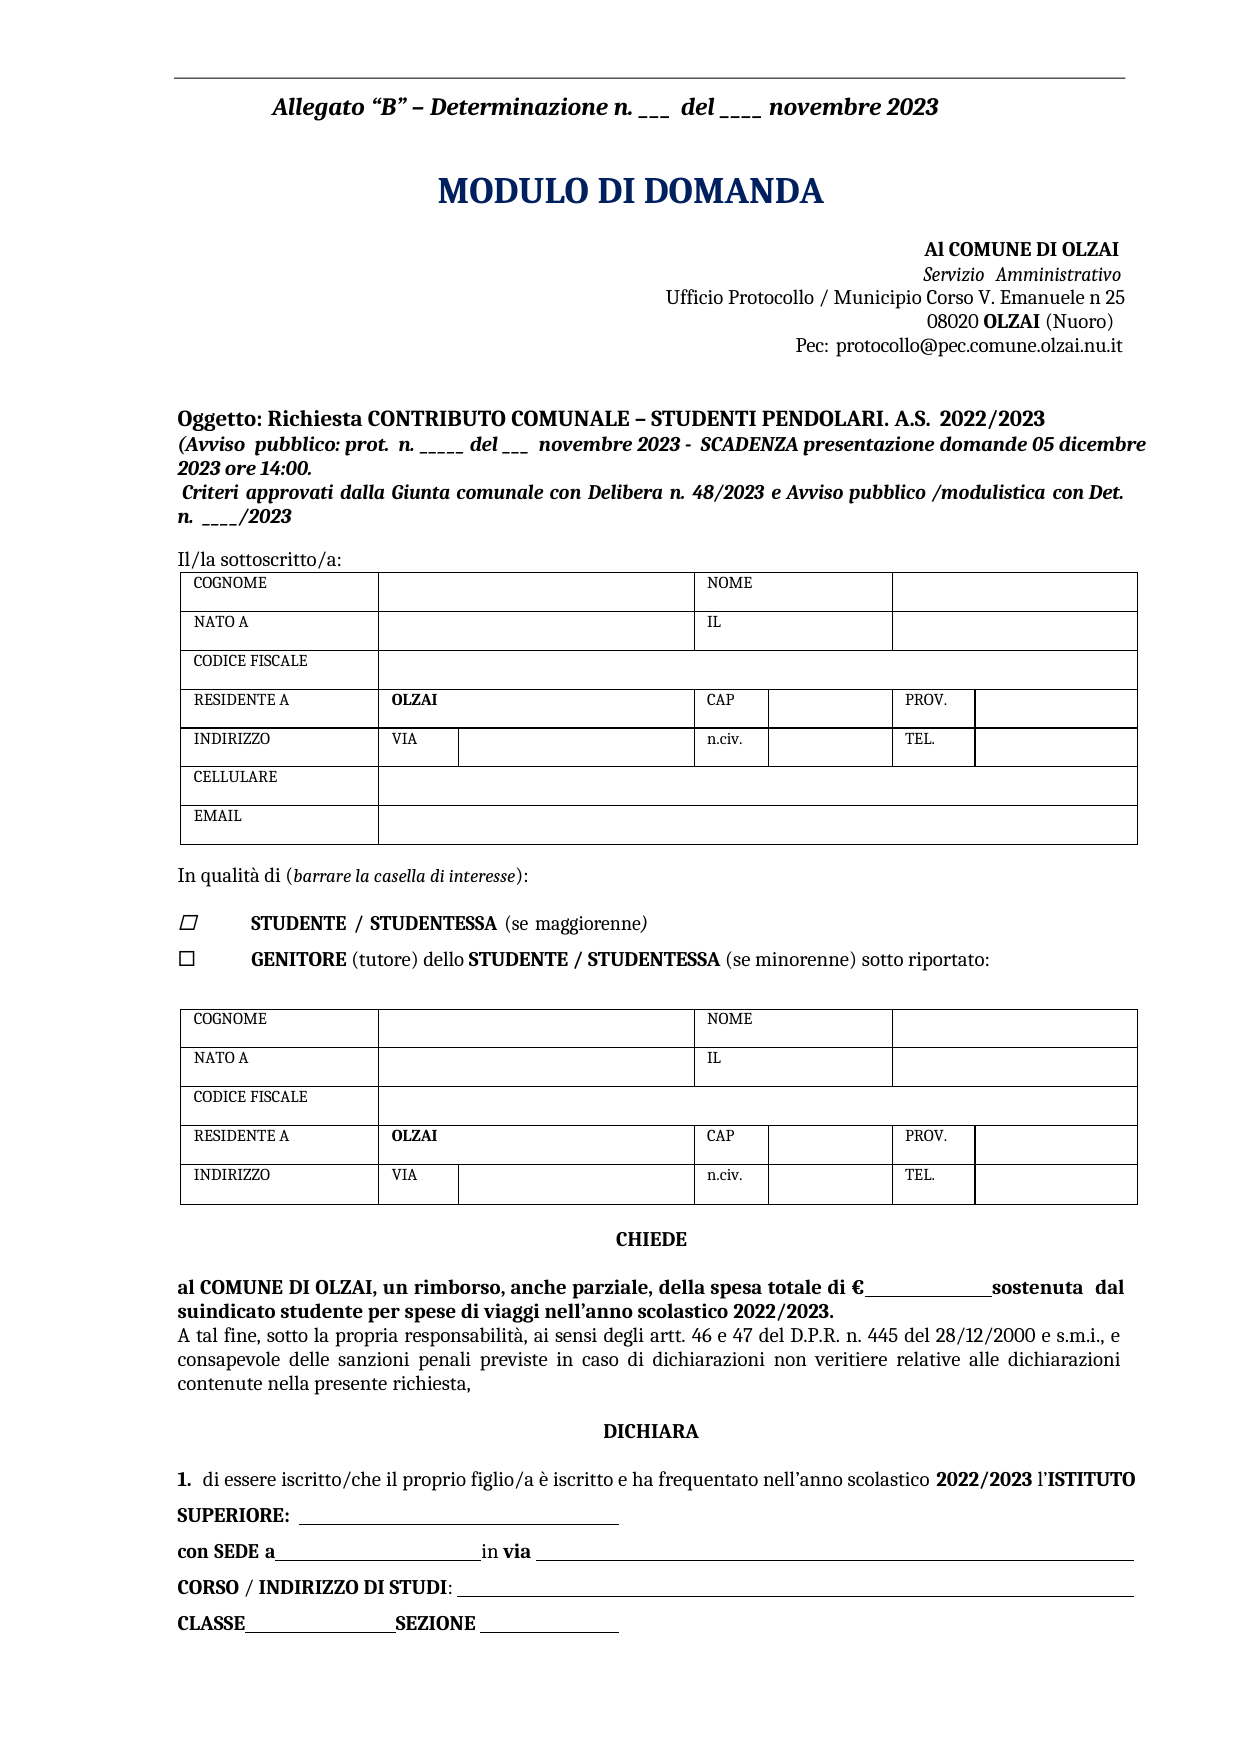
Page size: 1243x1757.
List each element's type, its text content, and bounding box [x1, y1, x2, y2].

table_header [379, 573, 694, 611]
table_cell PROV. [893, 1126, 974, 1164]
table_cell [976, 690, 1137, 727]
table_cell VIA [379, 729, 458, 766]
table_cell [379, 612, 694, 650]
text 08020 OLZAI (Nuoro) [927, 310, 1151, 334]
table_cell NATO A [181, 612, 378, 650]
text Oggetto: Richiesta CONTRIBUTO COMUNALE – STUDENTI PENDOLARI. A.S. 2022/2023 [177, 406, 1151, 432]
table_cell VIA [379, 1165, 458, 1203]
table_cell CODICE FISCALE [181, 651, 378, 688]
table_cell [976, 1165, 1137, 1203]
table_cell NATO A [181, 1048, 378, 1086]
list di essere iscritto/che il proprio figlio/a è iscritto e ha frequentato nell’anno scolastico 2022/2023 l’ISTITUTO SUPERIORE: con SEDE a in via CORSO / INDIRIZZO DI STUDI: CLASSE SEZIONE [177, 1468, 1136, 1636]
title MODULO DI DOMANDA [185, 169, 1077, 212]
table_header NOME [695, 1010, 892, 1047]
table_cell n.civ. [695, 1165, 768, 1203]
table_header COGNOME [181, 573, 378, 611]
table_cell TEL. [893, 1165, 974, 1203]
table_cell RESIDENTE A [181, 690, 378, 727]
table_cell [893, 1048, 1137, 1086]
table_cell [976, 1126, 1137, 1164]
table_cell TEL. [893, 729, 974, 766]
table_cell CAP [695, 1126, 768, 1164]
table_header NOME [695, 573, 892, 611]
table_cell CODICE FISCALE [181, 1087, 378, 1125]
subtitle Al COMUNE DI OLZAI [924, 237, 1151, 261]
subtitle DICHIARA [225, 1420, 1077, 1444]
text Servizio Amministrativo [162, 261, 1123, 286]
table_cell CELLULARE [181, 767, 378, 805]
table_cell n.civ. [695, 729, 768, 766]
table_header [893, 573, 1137, 611]
table_cell [769, 1126, 892, 1164]
table_cell RESIDENTE A [181, 1126, 378, 1164]
table_cell [893, 612, 1137, 650]
table_cell [379, 767, 1137, 805]
table_header [379, 1010, 694, 1047]
text In qualità di (barrare la casella di interesse): [177, 864, 1151, 888]
table_cell [459, 1165, 694, 1203]
table_cell [379, 1048, 694, 1086]
text Il/la sottoscritto/a: [177, 548, 1151, 572]
table_cell [976, 729, 1137, 766]
table_cell OLZAI [379, 690, 694, 727]
table_cell [379, 1087, 1137, 1125]
table_cell INDIRIZZO [181, 1165, 378, 1203]
text (Avviso pubblico: prot. n. _____ del ___ novembre 2023 - SCADENZA presentazione domande 05 dicembre 2023 ore 14:00. [177, 432, 1151, 480]
table_cell [769, 690, 892, 727]
table_cell [379, 651, 1137, 688]
table_header [893, 1010, 1137, 1047]
text A tal fine, sotto la propria responsabilità, ai sensi degli artt. 46 e 47 del D.P.R. n. 445 del 28/12/2000 e s.m.i., e consapevole delle sanzioni penali previste in caso di dichiarazioni non veritiere relative alle dichiarazioni contenute nella presente richiesta, [177, 1324, 1121, 1396]
table_cell [459, 729, 694, 766]
table_cell [379, 806, 1137, 844]
text Allegato “B” – Determinazione n. ___ del ____ novembre 2023 [272, 93, 1151, 121]
table_cell [769, 1165, 892, 1203]
text Pec: protocollo@pec.comune.olzai.nu.it [162, 334, 1123, 358]
table_cell OLZAI [379, 1126, 694, 1164]
table_cell EMAIL [181, 806, 378, 844]
text Criteri approvati dalla Giunta comunale con Delibera n. 48/2023 e Avviso pubblico /modulistica con Det. n. ____/2023 [177, 480, 1128, 528]
text Ufficio Protocollo / Municipio Corso V. Emanuele n 25 [162, 286, 1125, 310]
text al COMUNE DI OLZAI, un rimborso, anche parziale, della spesa totale di € sostenuta dal suindicato studente per spese di viaggi nell’anno scolastico 2022/2023. [177, 1276, 1124, 1324]
table_header COGNOME [181, 1010, 378, 1047]
table_cell CAP [695, 690, 768, 727]
table_cell IL [695, 1048, 892, 1086]
table_cell INDIRIZZO [181, 729, 378, 766]
table_cell [769, 729, 892, 766]
list GENITORE (tutore) dello STUDENTE / STUDENTESSA (se minorenne) sotto riportato: [177, 948, 1151, 972]
list STUDENTE / STUDENTESSA (se maggiorenne) [177, 912, 1151, 936]
table_cell PROV. [893, 690, 974, 727]
table_cell IL [695, 612, 892, 650]
subtitle CHIEDE [226, 1228, 1077, 1252]
